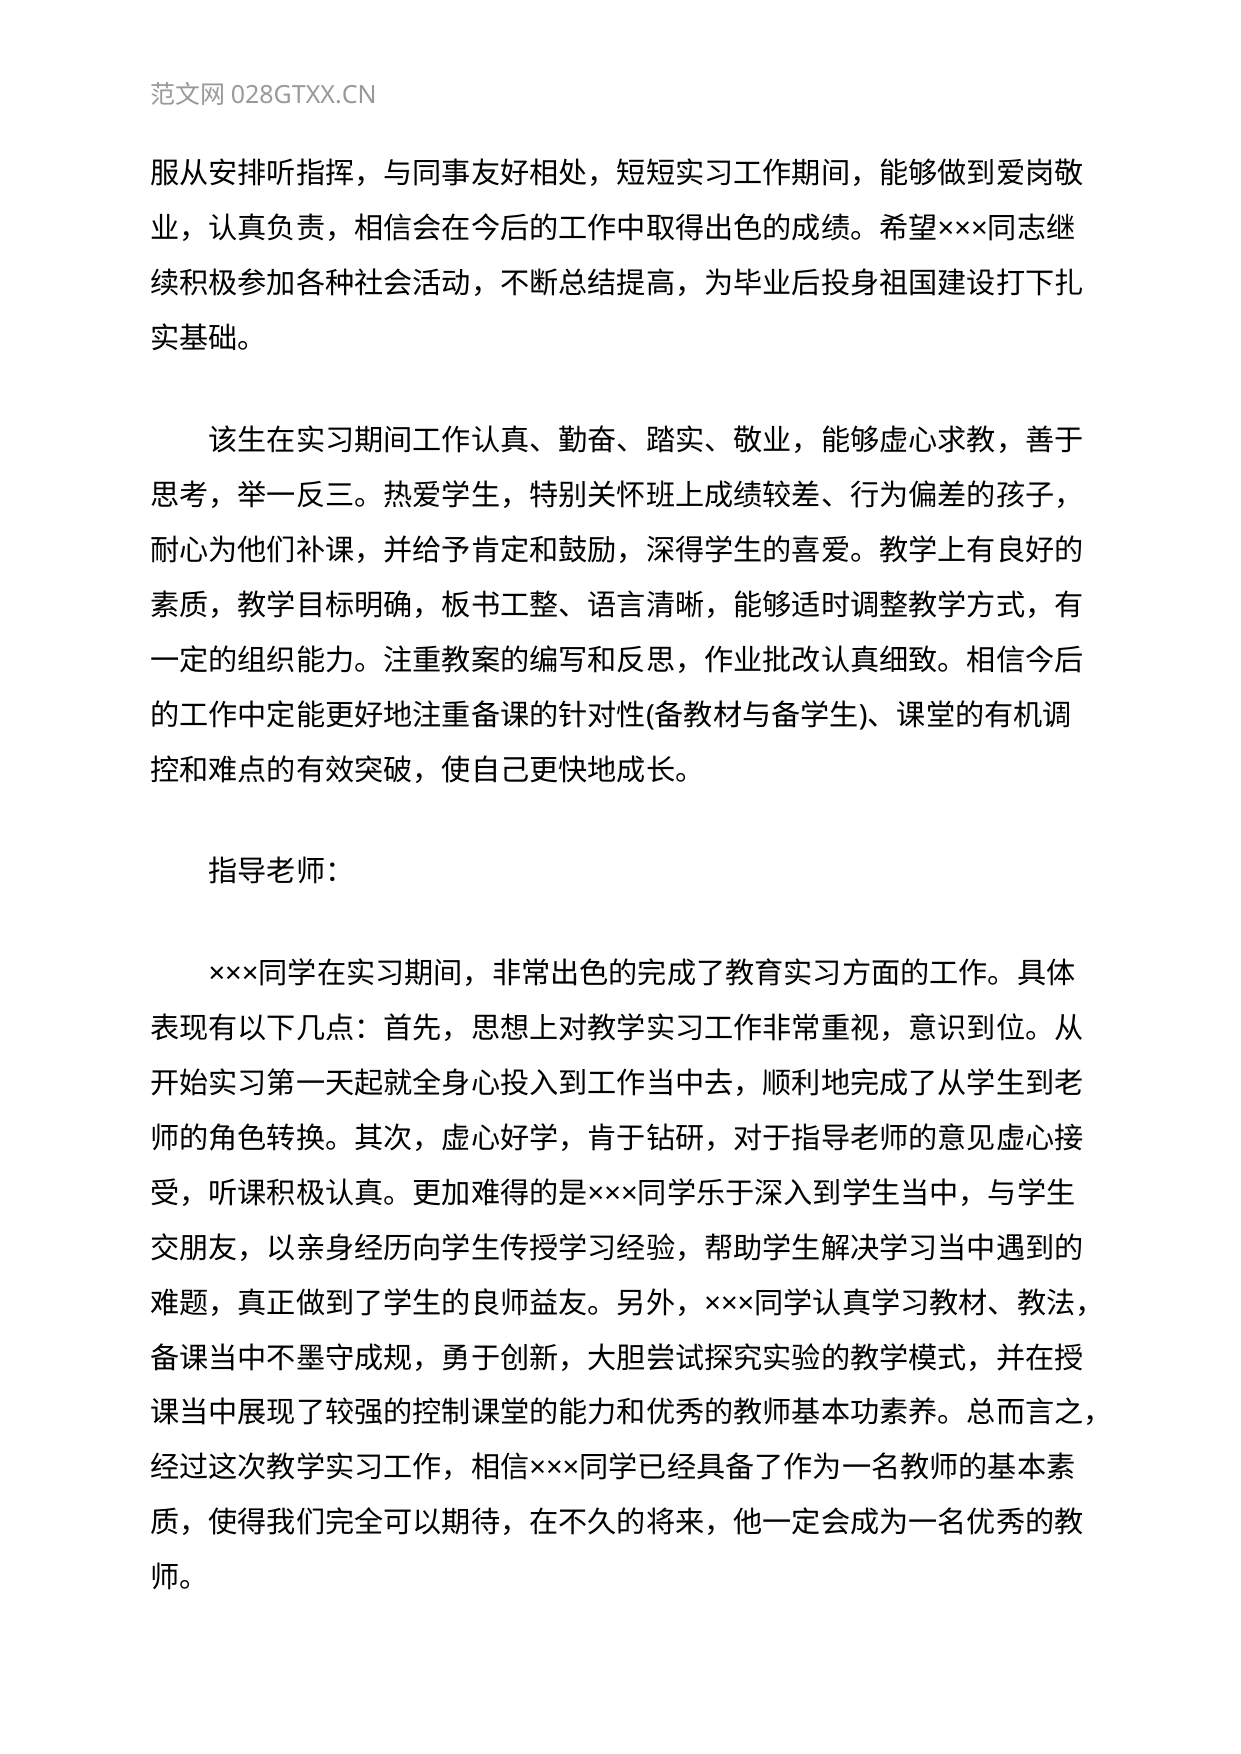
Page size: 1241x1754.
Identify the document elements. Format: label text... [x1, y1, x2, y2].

text 指导老师： [150, 848, 1090, 890]
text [150, 150, 1090, 357]
text 该生在实习期间工作认真、勤奋、踏实、敬业，能够虚心求教，善于思考，举一反三。热爱学生，特别关怀班上成绩较差、行为偏差的孩子，耐心为他们补课，并给予肯定和鼓励，深得学生的喜爱。教学上有良好的素质，教学目标明确，板书工整、语言清晰，能够适时调整教学方式，有一定的组织能力。注重教案的编写和反思，作业批改认真细致。相信今后的工作中定能更好地注重备课的针对性(备教材与备学生)、课堂的有机调控和难点的有效突破，使自己更快地成长。 [150, 417, 1090, 788]
text ×××同学在实习期间，非常出色的完成了教育实习方面的工作。具体表现有以下几点：首先，思想上对教学实习工作非常重视，意识到位。从开始实习第一天起就全身心投入到工作当中去，顺利地完成了从学生到老师的角色转换。其次，虚心好学，肯于钻研，对于指导老师的意见虚心接受，听课积极认真。更加难得的是×××同学乐于深入到学生当中，与学生交朋友，以亲身经历向学生传授学习经验，帮助学生解决学习当中遇到的难题，真正做到了学生的良师益友。另外，×××同学认真学习教材、教法，备课当中不墨守成规，勇于创新，大胆尝试探究实验的教学模式，并在授课当中展现了较强的控制课堂的能力和优秀的教师基本功素养。总而言之，经过这次教学实习工作，相信×××同学已经具备了作为一名教师的基本素质，使得我们完全可以期待，在不久的将来，他一定会成为一名优秀的教师。 [150, 949, 1090, 1596]
